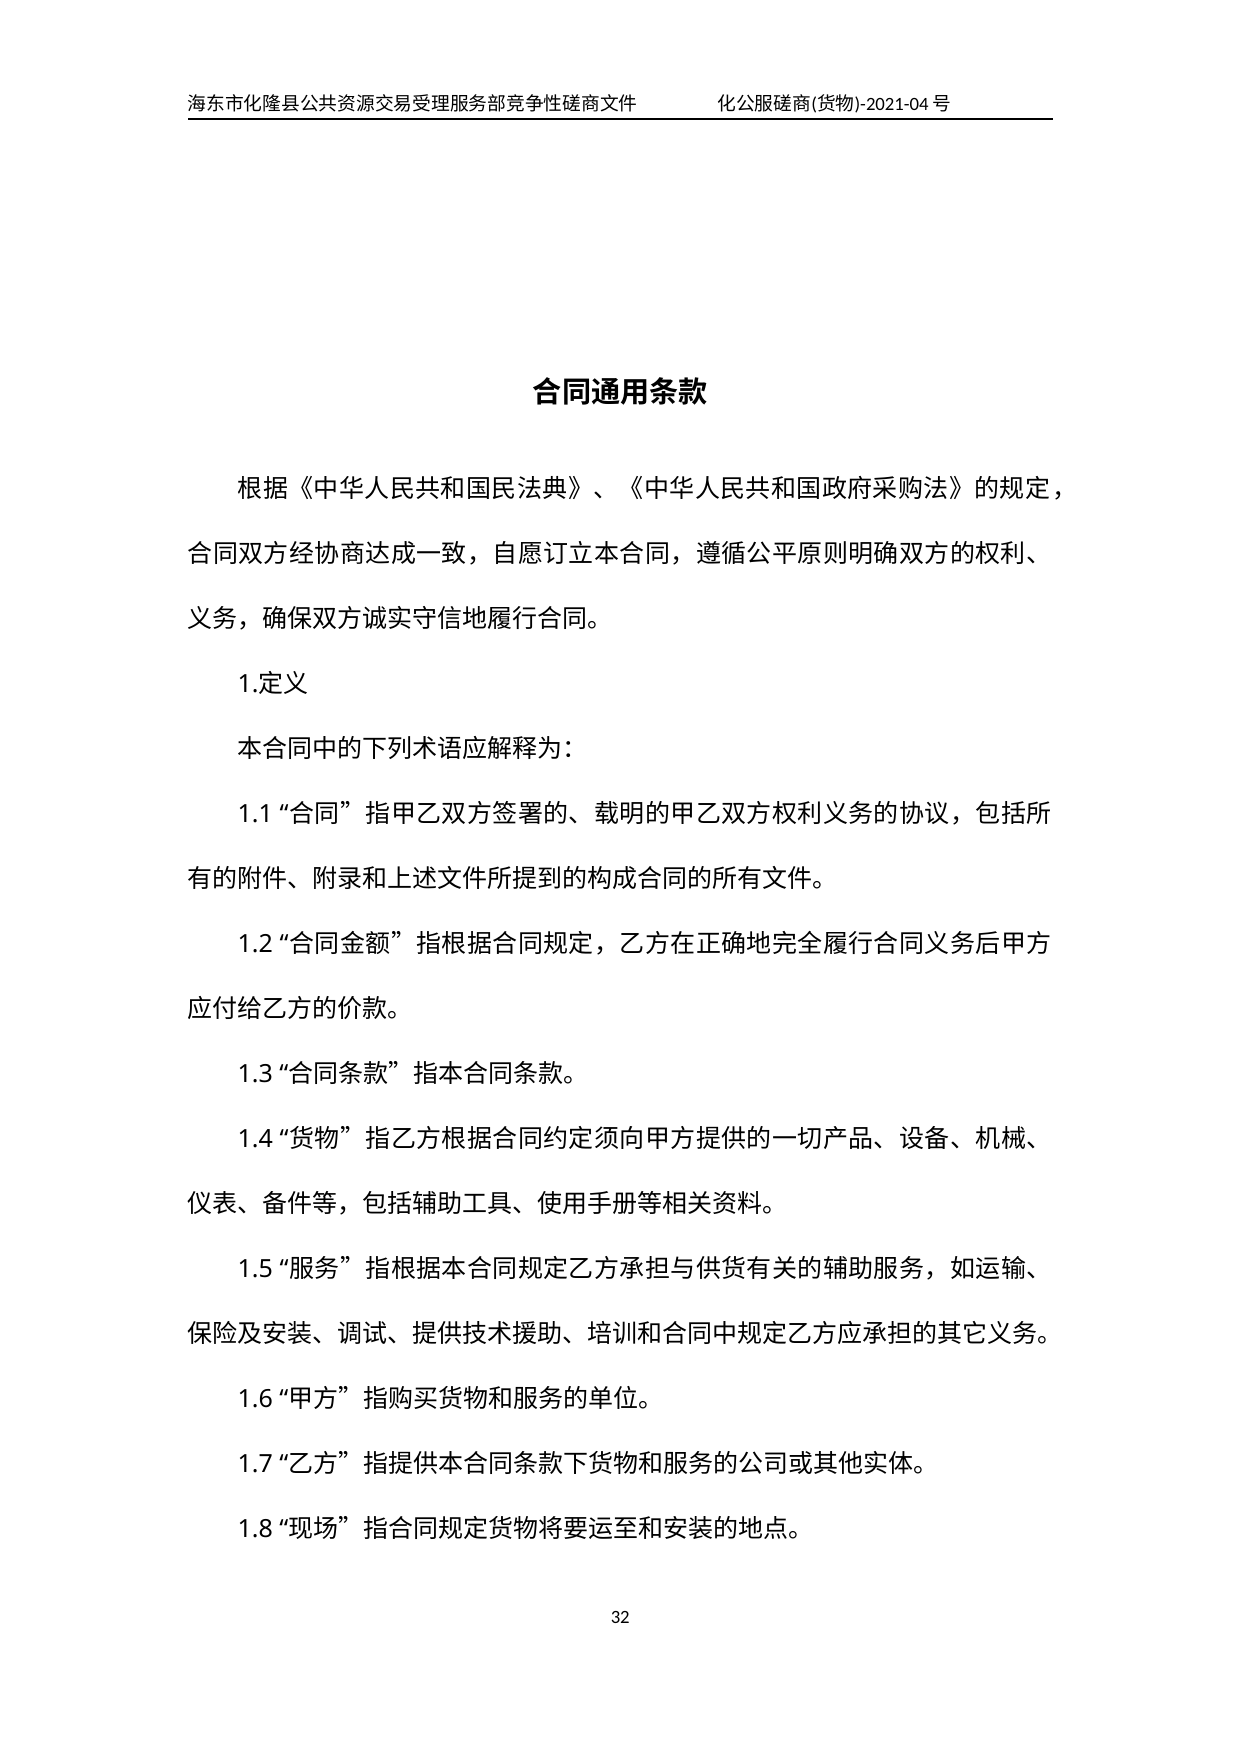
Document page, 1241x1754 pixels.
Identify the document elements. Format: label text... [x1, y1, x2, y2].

text 1.定义 [187, 649, 1053, 714]
text 本合同中的下列术语应解释为： [187, 714, 1053, 779]
text 1.7 “乙方”指提供本合同条款下货物和服务的公司或其他实体。 [187, 1429, 1053, 1494]
text 1.1 “合同”指甲乙双方签署的、载明的甲乙双方权利义务的协议，包括所有的附件、附录和上述文件所提到的构成合同的所有文件。 [187, 779, 1053, 909]
text 根据《中华人民共和国民法典》、《中华人民共和国政府采购法》的规定，合同双方经协商达成一致，自愿订立本合同，遵循公平原则明确双方的权利、义务，确保双方诚实守信地履行合同。 [187, 454, 1053, 649]
text 1.8 “现场”指合同规定货物将要运至和安装的地点。 [187, 1494, 1053, 1559]
text 1.5 “服务”指根据本合同规定乙方承担与供货有关的辅助服务，如运输、保险及安装、调试、提供技术援助、培训和合同中规定乙方应承担的其它义务。 [187, 1234, 1053, 1364]
text 1.3 “合同条款”指本合同条款。 [187, 1039, 1053, 1104]
text 1.4 “货物”指乙方根据合同约定须向甲方提供的一切产品、设备、机械、仪表、备件等，包括辅助工具、使用手册等相关资料。 [187, 1104, 1053, 1234]
text 合同通用条款 [187, 357, 1053, 422]
text 1.6 “甲方”指购买货物和服务的单位。 [187, 1364, 1053, 1429]
text 1.2 “合同金额”指根据合同规定，乙方在正确地完全履行合同义务后甲方应付给乙方的价款。 [187, 909, 1053, 1039]
